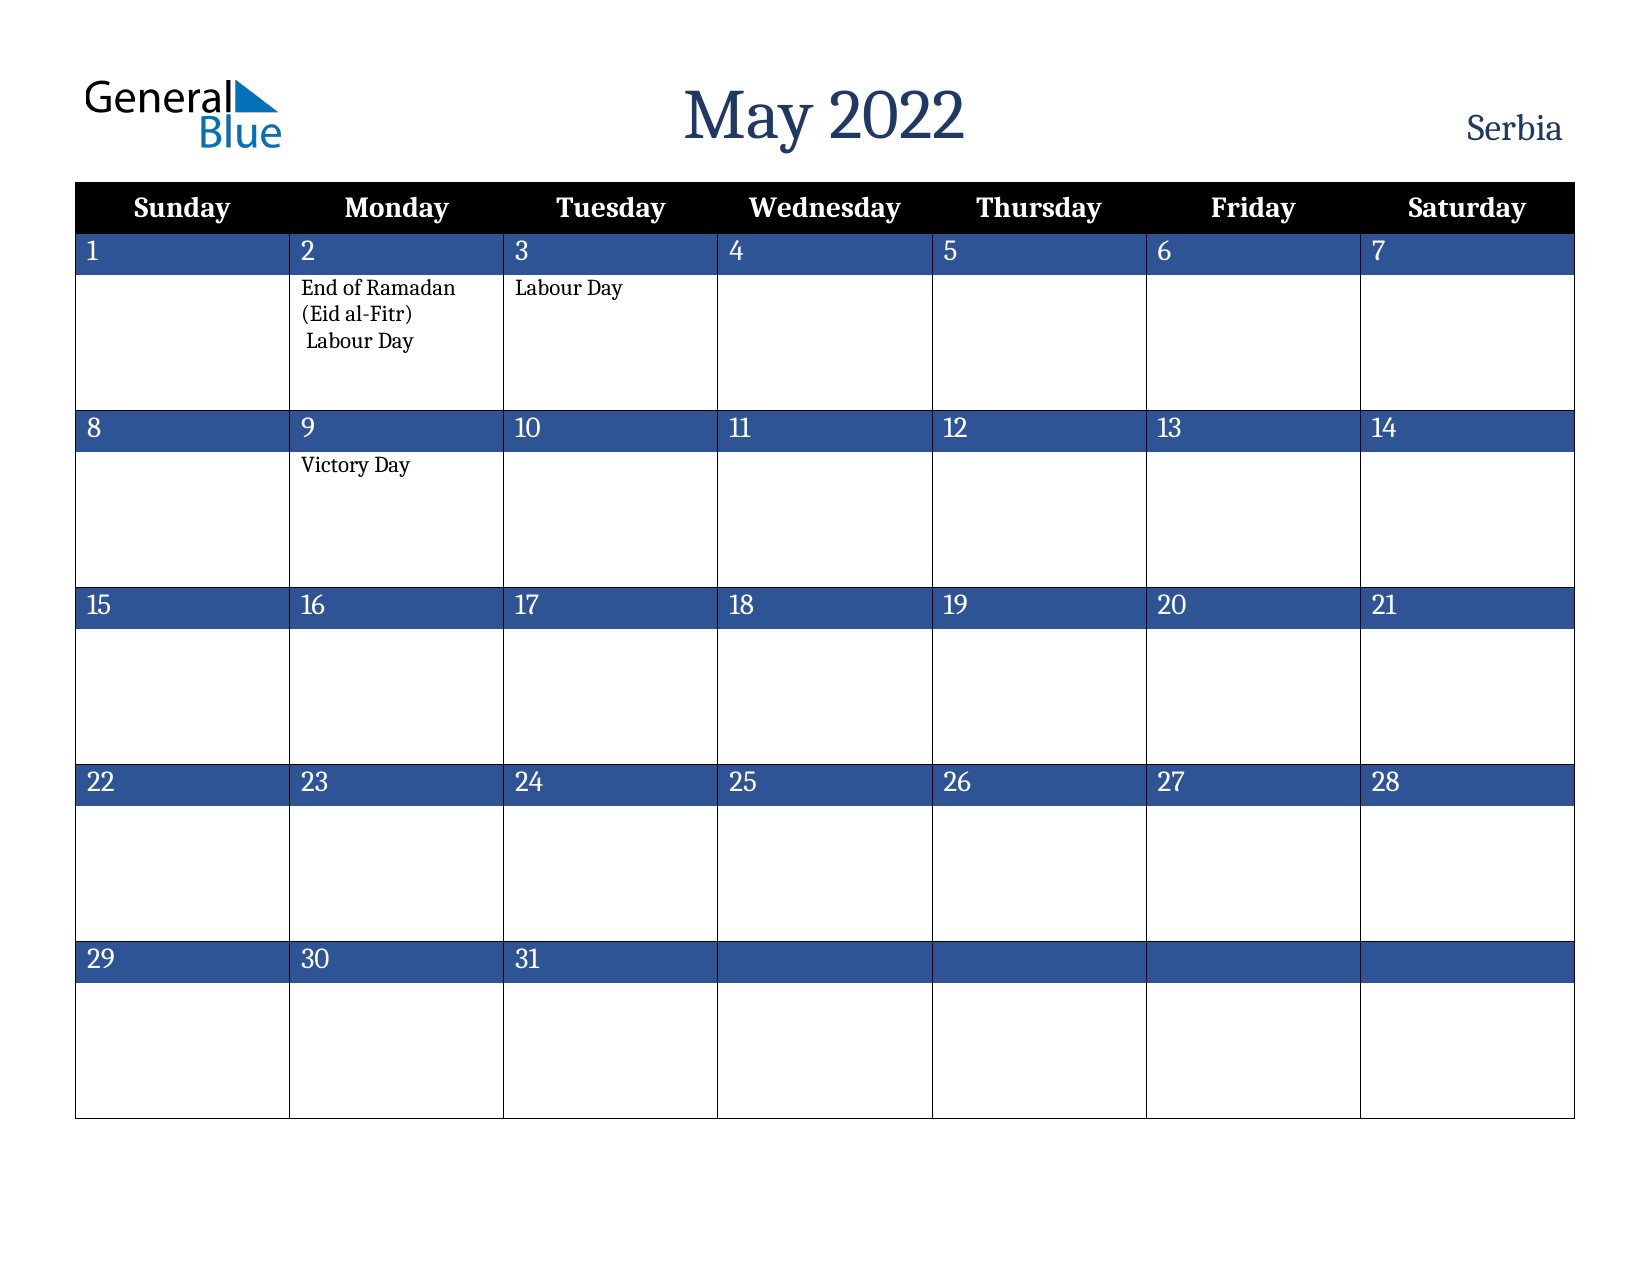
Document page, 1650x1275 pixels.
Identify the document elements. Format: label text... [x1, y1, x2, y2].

picture [86, 80, 281, 148]
table_cell 13 [1147, 411, 1360, 452]
table_cell 26 [933, 765, 1146, 806]
table_cell 4 [718, 234, 932, 275]
table_cell Thursday [933, 183, 1146, 233]
table_cell 23 [290, 765, 503, 806]
table_cell [1361, 629, 1574, 764]
table_cell [718, 275, 932, 410]
table_cell [504, 806, 717, 941]
table_cell 5 [933, 234, 1146, 275]
table_cell [933, 629, 1146, 764]
table_cell [504, 629, 717, 764]
table_cell [1147, 806, 1360, 941]
table_cell Sunday [76, 183, 289, 233]
table_cell 3 [504, 234, 717, 275]
table_cell 24 [504, 765, 717, 806]
table_cell [718, 942, 932, 983]
table_cell Victory Day [290, 452, 503, 587]
table_cell 29 [76, 942, 289, 983]
table_cell [718, 452, 932, 587]
table_cell 22 [76, 765, 289, 806]
table_cell 10 [504, 411, 717, 452]
table_cell Wednesday [718, 183, 932, 233]
table_cell 7 [1361, 234, 1574, 275]
table_cell [1147, 629, 1360, 764]
table_cell 14 [1361, 411, 1574, 452]
table_header Serbia [1146, 75, 1574, 182]
table_cell 30 [290, 942, 503, 983]
table_cell 27 [1147, 765, 1360, 806]
table_cell [1147, 275, 1360, 410]
table_cell [290, 983, 503, 1118]
table_cell Tuesday [504, 183, 717, 233]
table_cell [504, 452, 717, 587]
table_cell 16 [290, 588, 503, 629]
table_cell [1361, 275, 1574, 410]
table_cell [933, 983, 1146, 1118]
table_cell [718, 983, 932, 1118]
table_header May 2022 [504, 75, 1146, 182]
table_cell [718, 629, 932, 764]
table_header [76, 75, 503, 182]
table_cell [1361, 983, 1574, 1118]
table_cell 21 [1361, 588, 1574, 629]
table_cell 19 [933, 588, 1146, 629]
table_cell [76, 629, 289, 764]
table_cell [933, 942, 1146, 983]
table_cell [76, 275, 289, 410]
table_cell Saturday [1361, 183, 1574, 233]
table_cell 11 [718, 411, 932, 452]
table_cell [1147, 983, 1360, 1118]
table_cell 17 [504, 588, 717, 629]
table_cell [290, 629, 503, 764]
table_cell [1361, 452, 1574, 587]
table_cell 25 [718, 765, 932, 806]
table_cell 20 [1147, 588, 1360, 629]
table_cell Labour Day [504, 275, 717, 410]
table_cell 2 [290, 234, 503, 275]
table_cell [1361, 942, 1574, 983]
table_cell [76, 452, 289, 587]
table_cell [1147, 942, 1360, 983]
table_cell [76, 806, 289, 941]
table_cell 1 [76, 234, 289, 275]
table_cell [933, 275, 1146, 410]
table_cell Friday [1147, 183, 1360, 233]
table_cell 31 [504, 942, 717, 983]
table_cell 15 [76, 588, 289, 629]
table_cell [290, 806, 503, 941]
table_cell 9 [290, 411, 503, 452]
table_cell [76, 983, 289, 1118]
table_cell Monday [290, 183, 503, 233]
table_cell 18 [718, 588, 932, 629]
table_cell [718, 806, 932, 941]
table_cell 12 [933, 411, 1146, 452]
table_cell [933, 806, 1146, 941]
table_cell [933, 452, 1146, 587]
table_cell 8 [76, 411, 289, 452]
table_cell [1361, 806, 1574, 941]
table_cell [504, 983, 717, 1118]
table_cell End of Ramadan (Eid al-Fitr) Labour Day [290, 275, 503, 410]
table_cell [1147, 452, 1360, 587]
table_cell 28 [1361, 765, 1574, 806]
table_cell 6 [1147, 234, 1360, 275]
